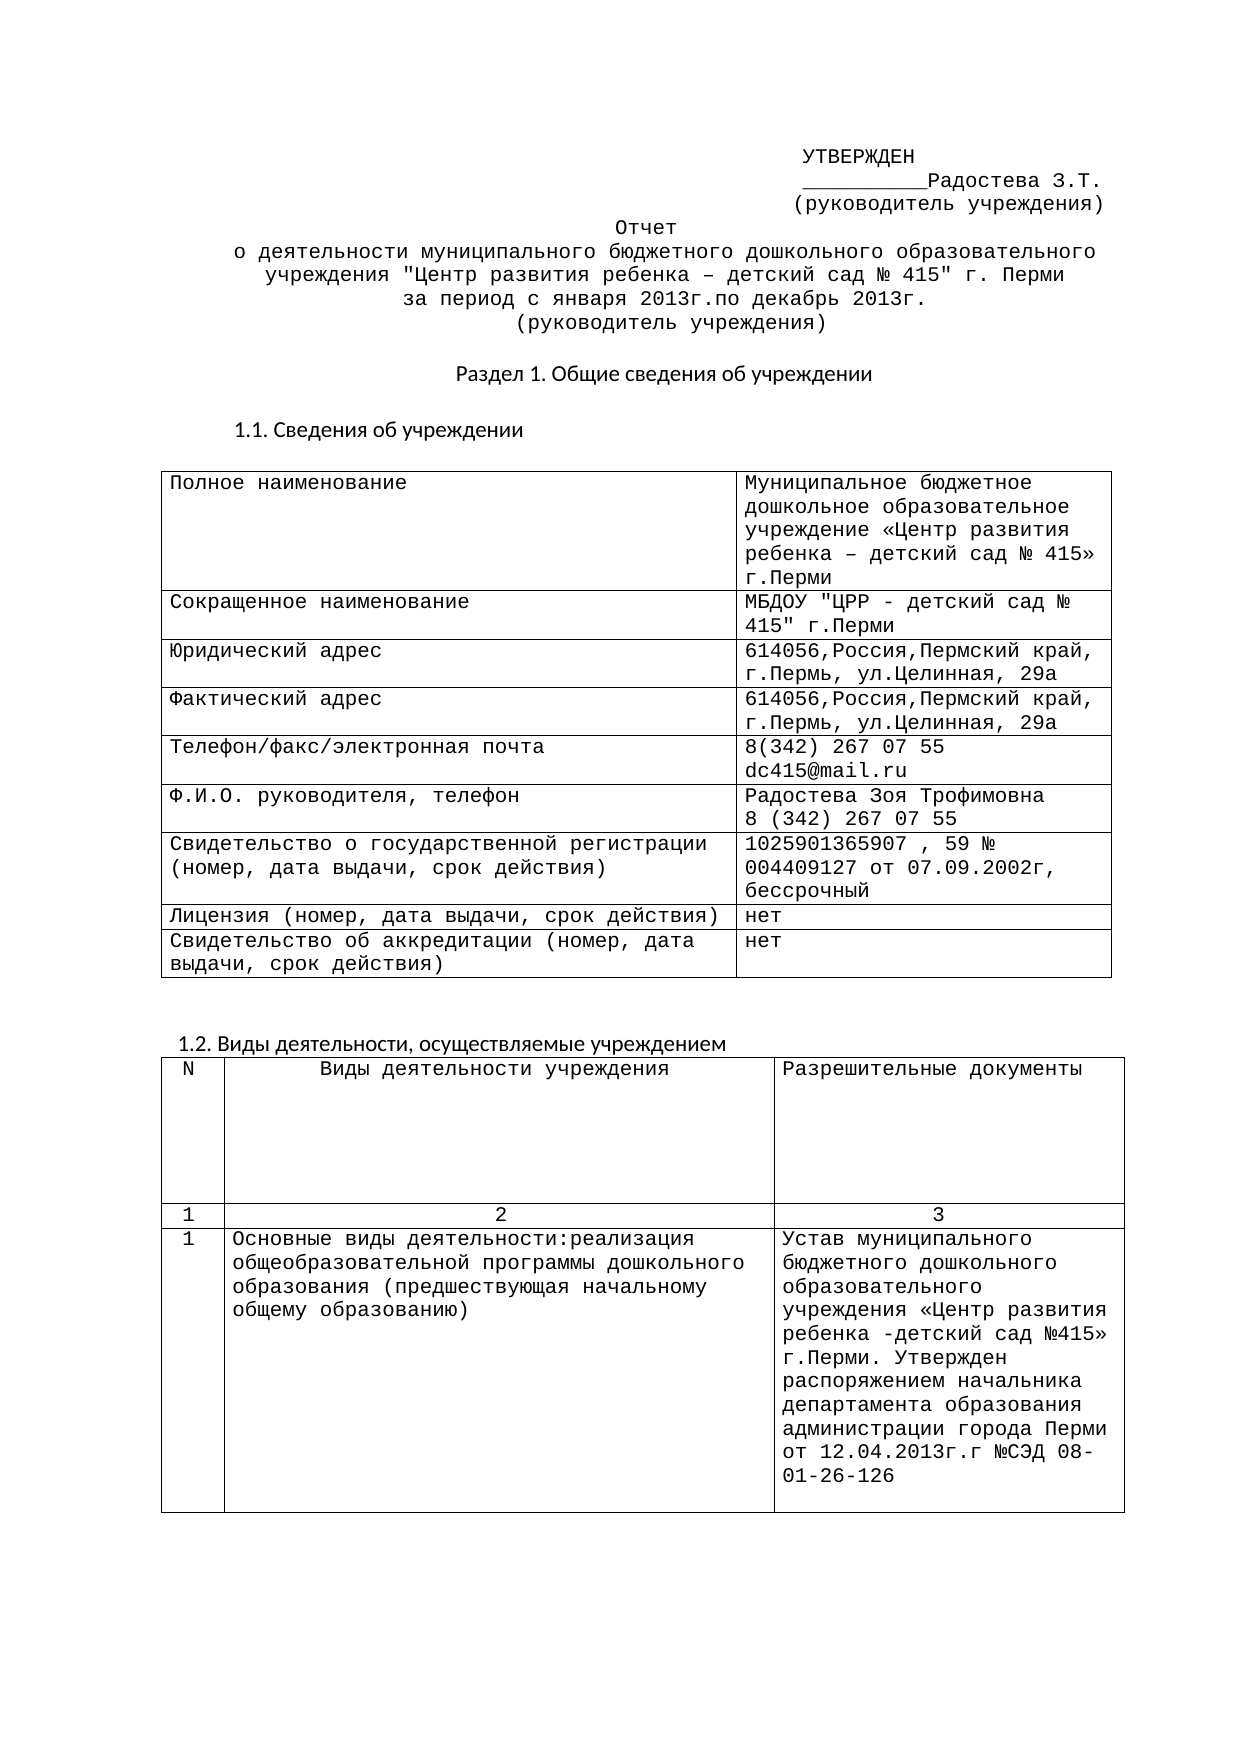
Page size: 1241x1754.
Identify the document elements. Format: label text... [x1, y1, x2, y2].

text (руководитель учреждения) [177, 193, 1152, 217]
table_cell Лицензия (номер, дата выдачи, срок действия) [162, 905, 736, 929]
text Отчет [177, 217, 1152, 241]
table_cell Радостева Зоя Трофимовна 8 (342) 267 07 55 [737, 785, 1111, 832]
table_cell 1 [162, 1229, 224, 1512]
text за период с января 2013г.по декабрь 2013г. [177, 288, 1152, 312]
table_cell 2 [225, 1204, 774, 1227]
text (руководитель учреждения) [177, 312, 1152, 335]
table_cell Основные виды деятельности:реализация общеобразовательной программы дошкольного образования (предшествующая начальному общему образованию) [225, 1229, 774, 1512]
table_cell 614056,Россия,Пермский край, г.Пермь, ул.Целинная, 29а [737, 688, 1111, 735]
table_cell 614056,Россия,Пермский край, г.Пермь, ул.Целинная, 29а [737, 640, 1111, 687]
table_cell Юридический адрес [162, 640, 736, 687]
table_cell Сокращенное наименование [162, 591, 736, 639]
table_header Виды деятельности учреждения [225, 1058, 774, 1203]
text 1.1. Сведения об учреждении [177, 415, 1152, 443]
table_cell нет [737, 930, 1111, 977]
text о деятельности муниципального бюджетного дошкольного образовательного учреждения "Центр развития ребенка – детский сад № 415" г. Перми [177, 241, 1152, 288]
table_cell Устав муниципального бюджетного дошкольного образовательного учреждения «Центр развития ребенка -детский сад №415» г.Перми. Утвержден распоряжением начальника департамента образования администрации города Перми от 12.04.2013г.г №СЭД 08-01-26-126 [775, 1229, 1124, 1512]
table_cell 3 [775, 1204, 1124, 1227]
table_cell Телефон/факс/электронная почта [162, 736, 736, 784]
text УТВЕРЖДЕН [177, 146, 1152, 170]
table_cell МБДОУ "ЦРР - детский сад № 415" г.Перми [737, 591, 1111, 639]
table_cell Свидетельство о государственной регистрации (номер, дата выдачи, срок действия) [162, 833, 736, 904]
table_header N [162, 1058, 224, 1203]
table_header Муниципальное бюджетное дошкольное образовательное учреждение «Центр развития ребенка – детский сад № 415» г.Перми [737, 472, 1111, 590]
table_cell Фактический адрес [162, 688, 736, 735]
table_cell нет [737, 905, 1111, 929]
text 1.2. Виды деятельности, осуществляемые учреждением [177, 1029, 1152, 1057]
table_cell Ф.И.О. руководителя, телефон [162, 785, 736, 832]
table_cell Свидетельство об аккредитации (номер, дата выдачи, срок действия) [162, 930, 736, 977]
table_cell 1 [162, 1204, 224, 1227]
table_cell 1025901365907 , 59 № 004409127 от 07.09.2002г, бессрочный [737, 833, 1111, 904]
text Раздел 1. Общие сведения об учреждении [177, 359, 1152, 387]
table_header Разрешительные документы [775, 1058, 1124, 1203]
table_header Полное наименование [162, 472, 736, 590]
table_cell 8(342) 267 07 55 dc415@mail.ru [737, 736, 1111, 784]
text __________Радостева З.Т. [177, 170, 1152, 193]
